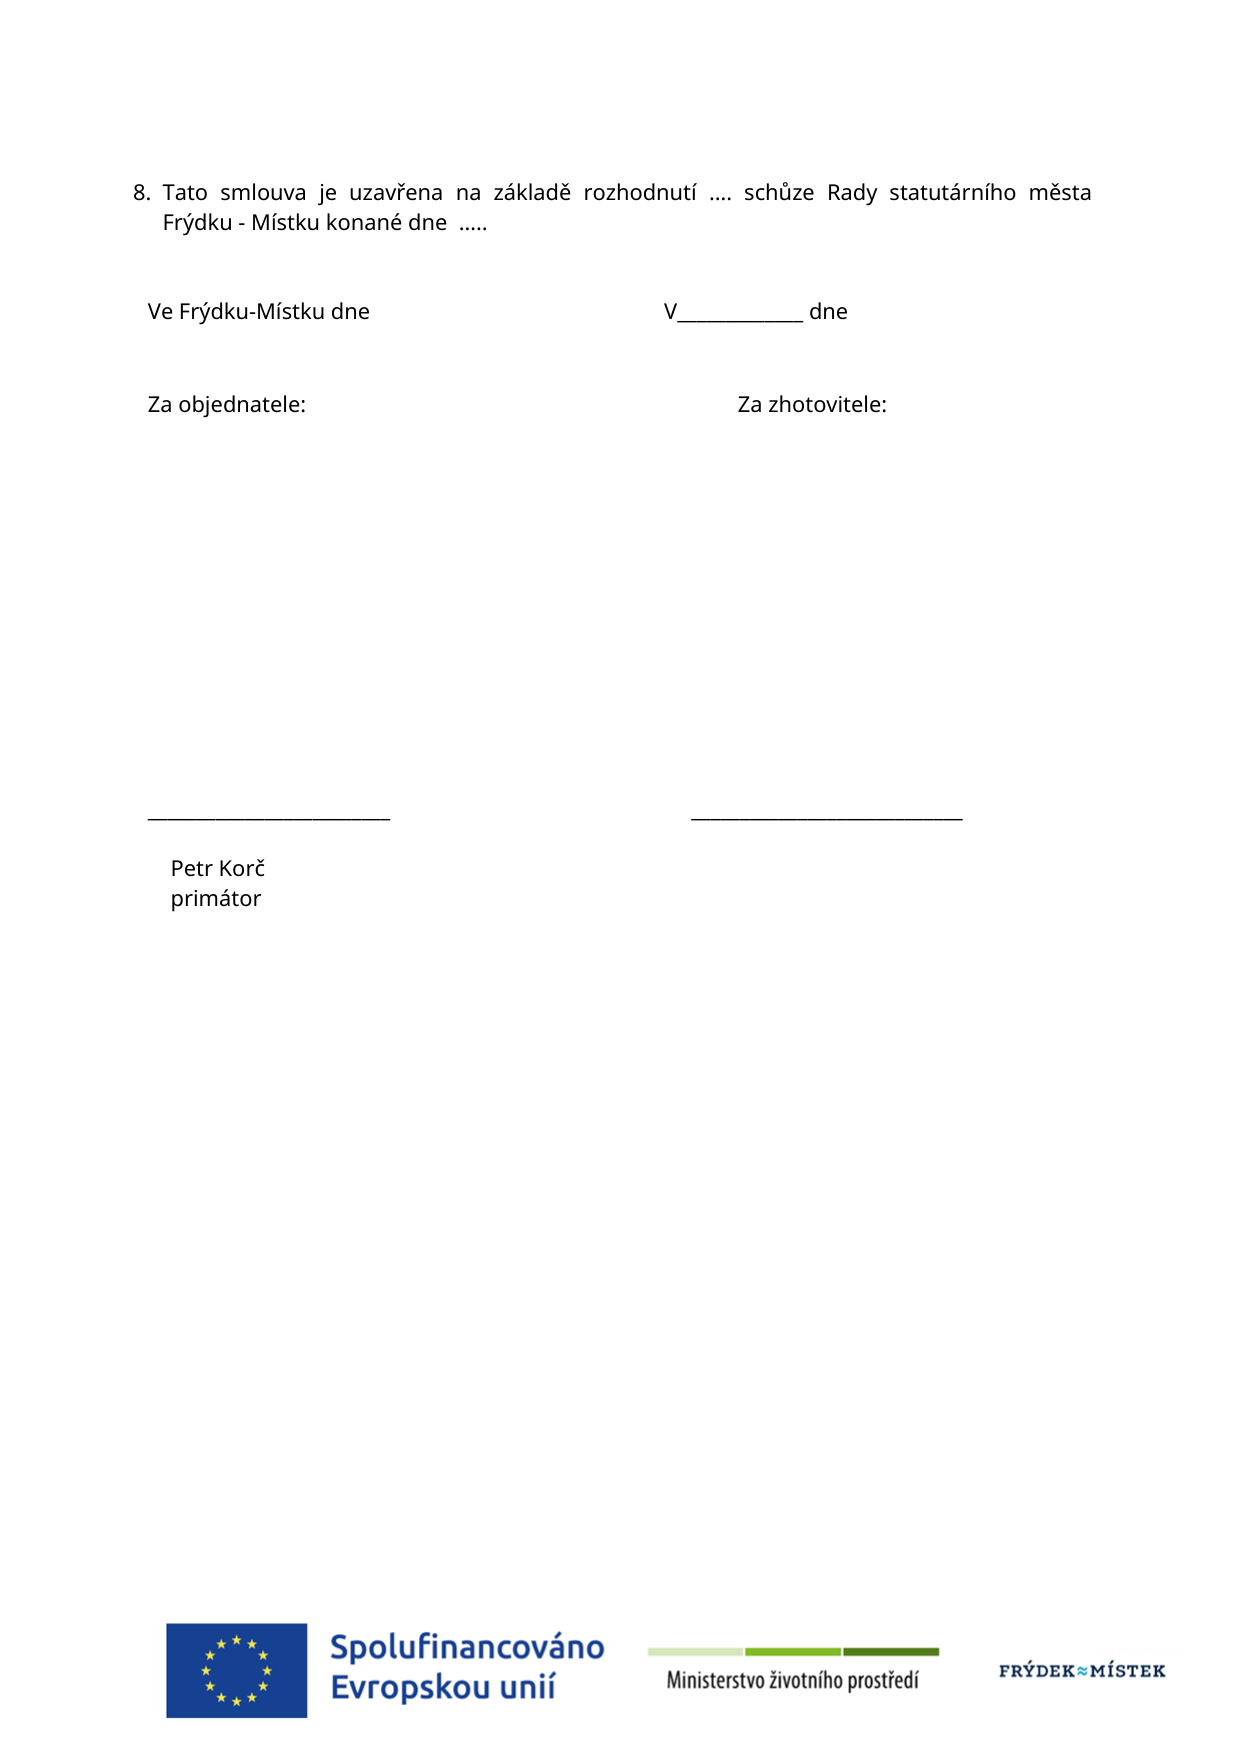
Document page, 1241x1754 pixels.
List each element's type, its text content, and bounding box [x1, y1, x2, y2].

text primátor [148, 883, 1093, 913]
text Petr Korč [148, 853, 1093, 883]
text _________________________ ____________________________ [148, 794, 1093, 853]
picture [147, 1600, 1213, 1729]
list Tato smlouva je uzavřena na základě rozhodnutí …. schůze Rady statutárního města Frýdku - Místku konané dne ….. [133, 177, 1093, 237]
text Ve Frýdku-Místku dne V_____________ dne [148, 296, 1093, 326]
text Za objednatele: Za zhotovitele: [148, 389, 1093, 419]
